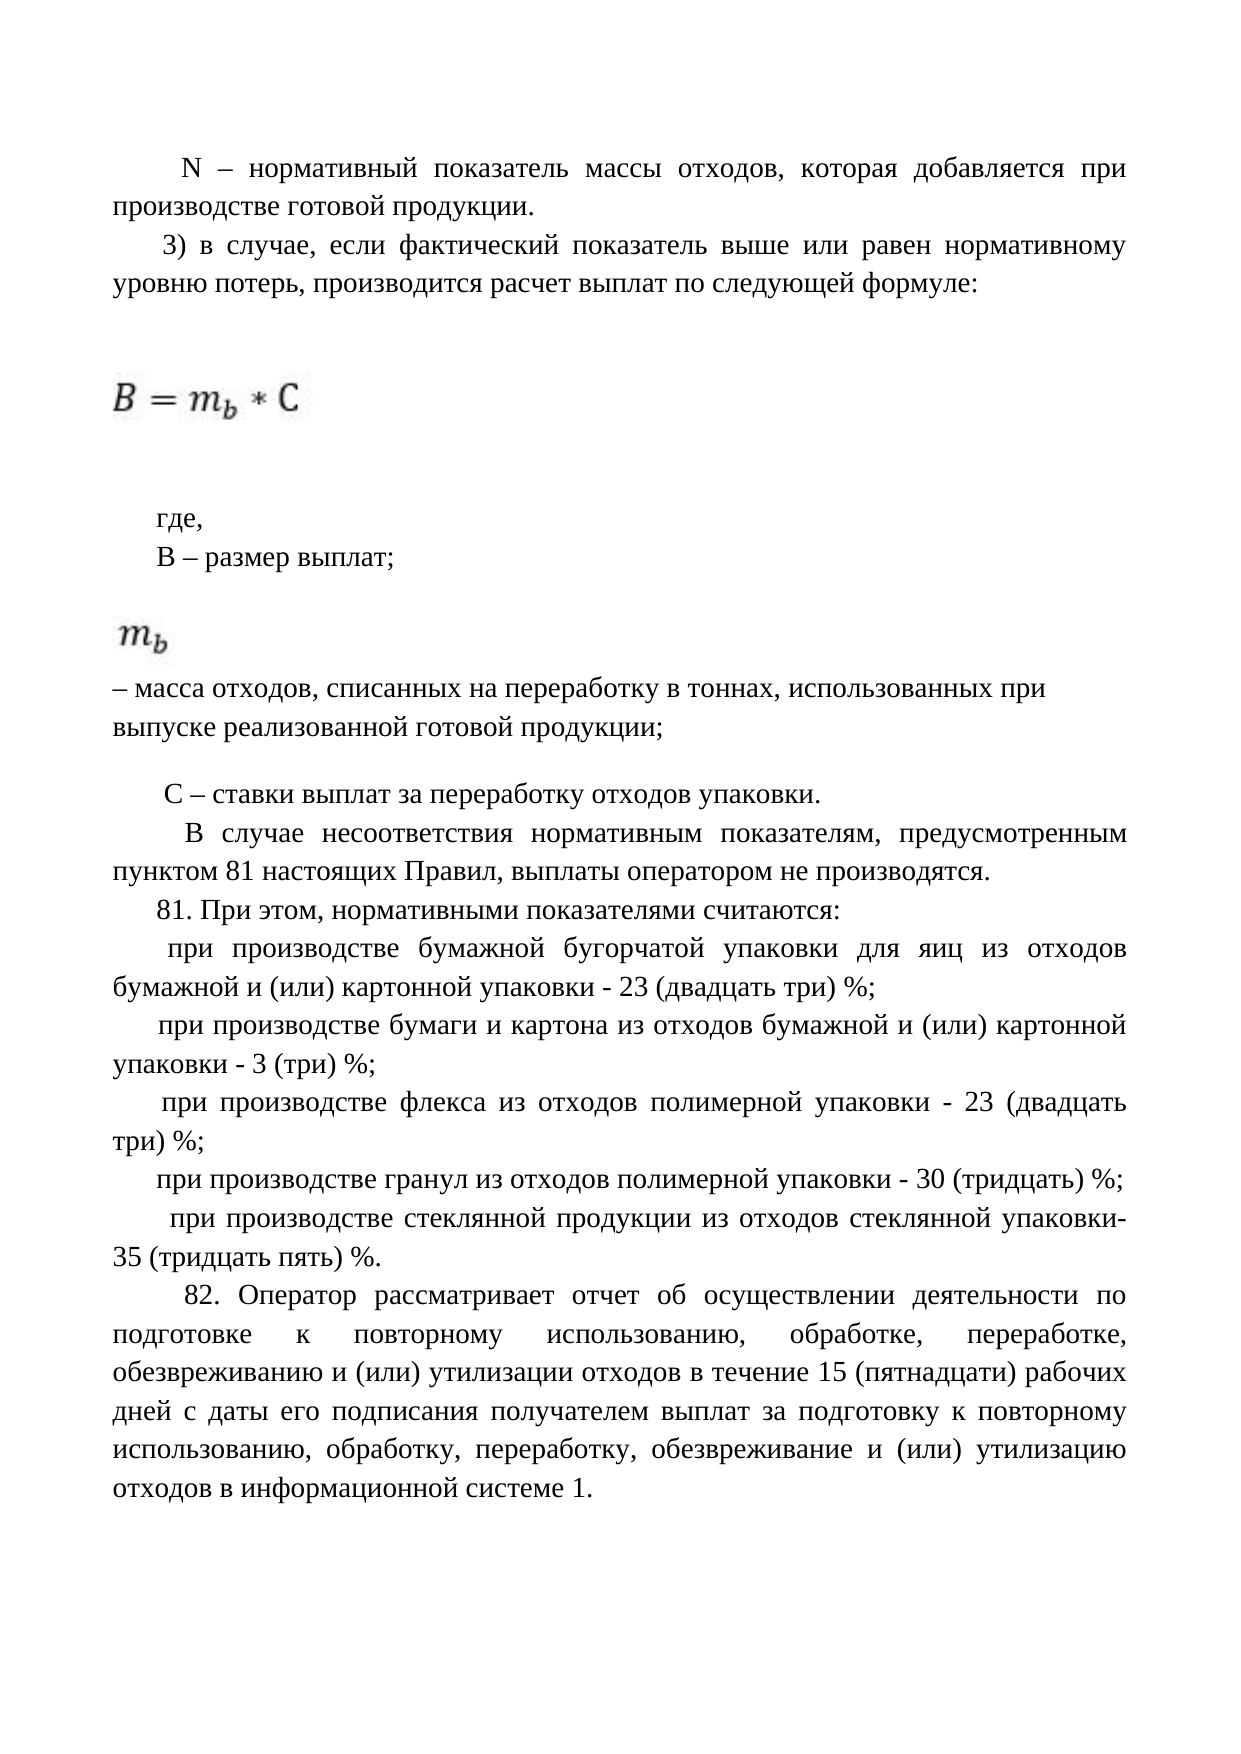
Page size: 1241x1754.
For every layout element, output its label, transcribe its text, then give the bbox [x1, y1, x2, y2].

text – масса отходов, списанных на переработку в тоннах, использованных при выпуске реализованной готовой продукции; [112, 670, 1128, 772]
text 82. Оператор рассматривает отчет об осуществлении деятельности по подготовке к повторному использованию, обработке, переработке, обезвреживанию и (или) утилизации отходов в течение 15 (пятнадцати) рабочих дней с даты его подписания получателем выплат за подготовку к повторному использованию, обработку, переработку, обезвреживание и (или) утилизацию отходов в информационной системе 1. [112, 1277, 1128, 1503]
text при производстве гранул из отходов полимерной упаковки - 30 (тридцать) %; [112, 1162, 1128, 1195]
picture [112, 371, 319, 437]
text при производстве бумаги и картона из отходов бумажной и (или) картонной упаковки - 3 (три) %; [112, 1007, 1128, 1079]
text В – размер выплат; [112, 539, 1128, 573]
text С – ставки выплат за переработку отходов упаковки. [112, 776, 1128, 810]
picture [112, 616, 175, 667]
text N – нормативный показатель массы отходов, которая добавляется при производстве готовой продукции. [112, 150, 1128, 222]
text 3) в случае, если фактический показатель выше или равен нормативному уровню потерь, производится расчет выплат по следующей формуле: [112, 227, 1128, 299]
text при производстве бумажной бугорчатой упаковки для яиц из отходов бумажной и (или) картонной упаковки - 23 (двадцать три) %; [112, 930, 1128, 1002]
text 81. При этом, нормативными показателями считаются: [112, 892, 1128, 925]
text при производстве флекса из отходов полимерной упаковки - 23 (двадцать три) %; [112, 1084, 1128, 1157]
text где, [112, 501, 1128, 534]
text В случае несоответствия нормативным показателям, предусмотренным пунктом 81 настоящих Правил, выплаты оператором не производятся. [112, 815, 1128, 887]
text при производстве стеклянной продукции из отходов стеклянной упаковки- 35 (тридцать пять) %. [112, 1200, 1128, 1272]
